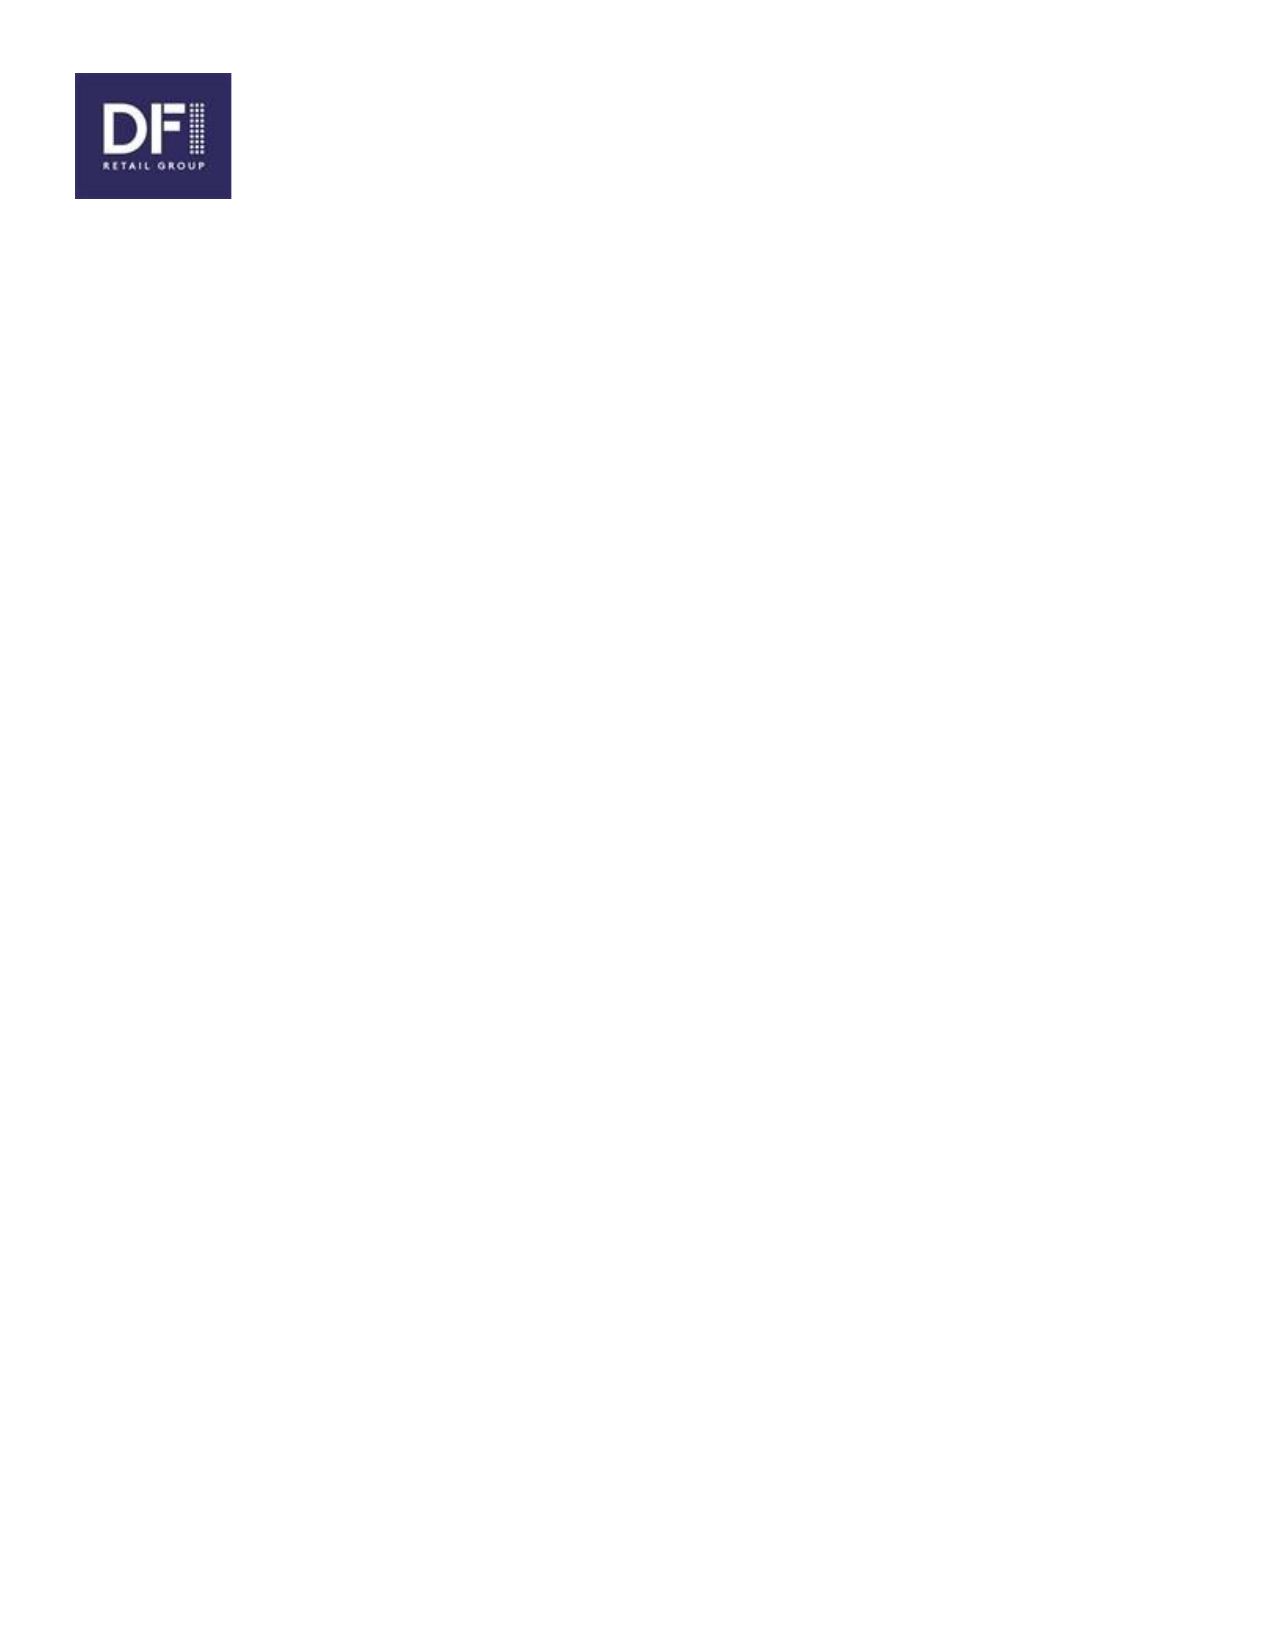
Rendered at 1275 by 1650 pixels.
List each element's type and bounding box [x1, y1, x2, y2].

picture [75, 73, 232, 199]
